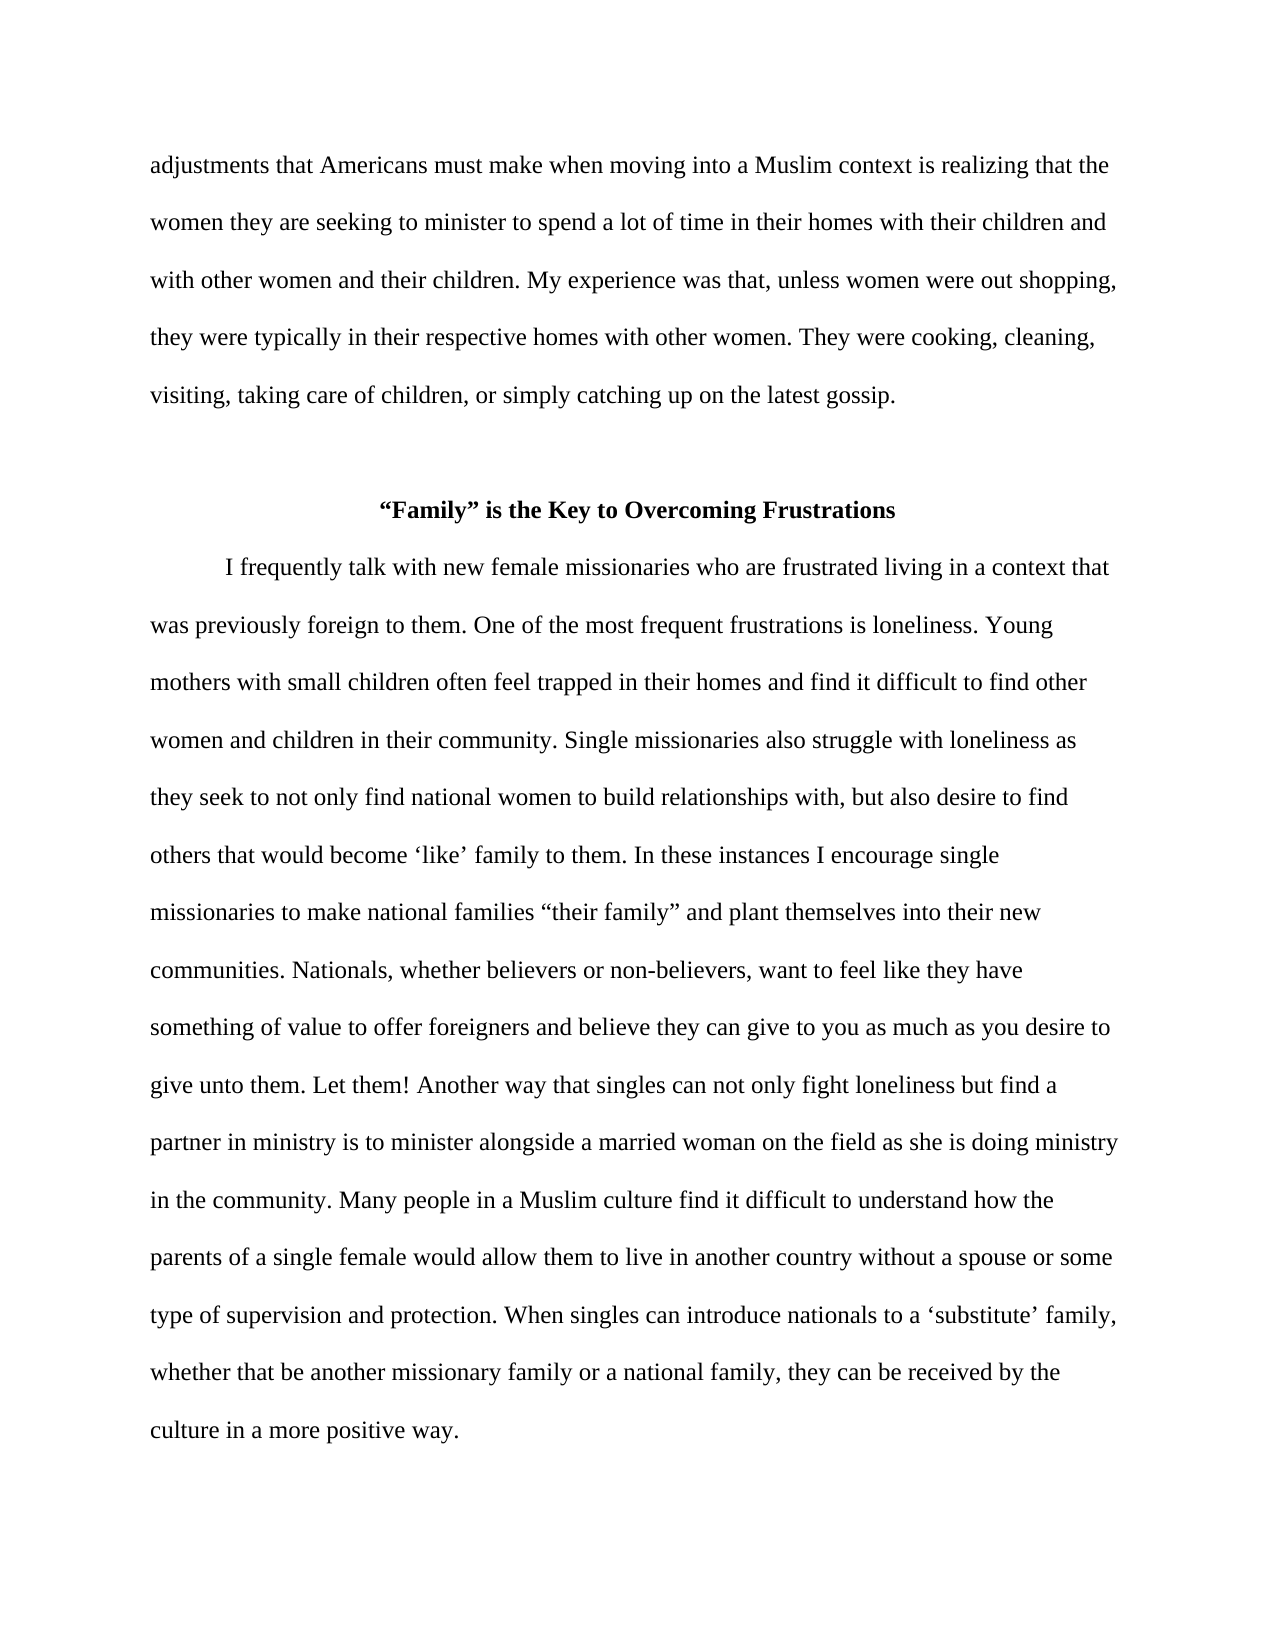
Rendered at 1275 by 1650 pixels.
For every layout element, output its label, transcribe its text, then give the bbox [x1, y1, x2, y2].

text “Family” is the Key to Overcoming Frustrations [150, 495, 1125, 524]
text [150, 150, 1125, 409]
text I frequently talk with new female missionaries who are frustrated living in a context that was previously foreign to them. One of the most frequent frustrations is loneliness. Young mothers with small children often feel trapped in their homes and find it difficult to find other women and children in their community. Single missionaries also struggle with loneliness as they seek to not only find national women to build relationships with, but also desire to find others that would become ‘like’ family to them. In these instances I encourage single missionaries to make national families “their family” and plant themselves into their new communities. Nationals, whether believers or non-believers, want to feel like they have something of value to offer foreigners and believe they can give to you as much as you desire to give unto them. Let them! Another way that singles can not only fight loneliness but find a partner in ministry is to minister alongside a married woman on the field as she is doing ministry in the community. Many people in a Muslim culture find it difficult to understand how the parents of a single female would allow them to live in another country without a spouse or some type of supervision and protection. When singles can introduce nationals to a ‘substitute’ family, whether that be another missionary family or a national family, they can be received by the culture in a more positive way. [150, 552, 1125, 1444]
